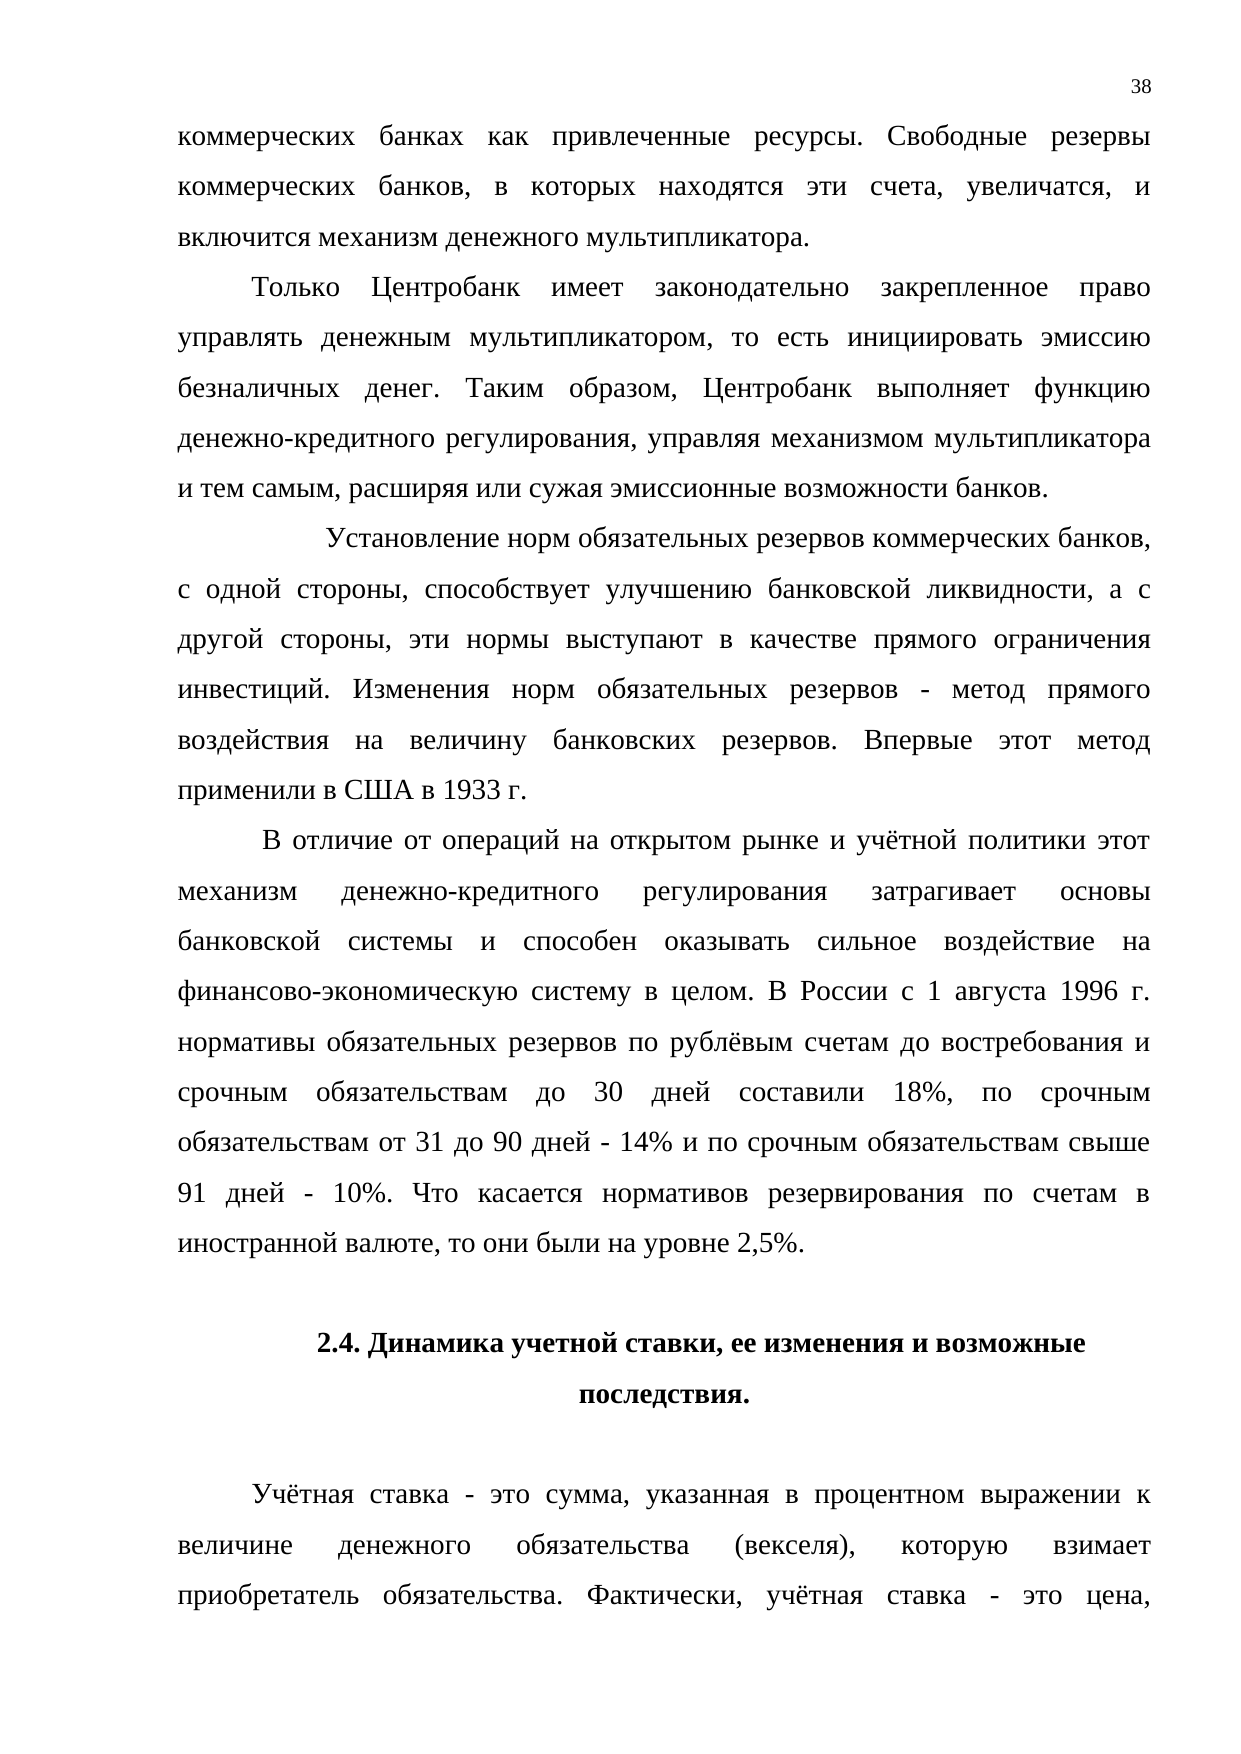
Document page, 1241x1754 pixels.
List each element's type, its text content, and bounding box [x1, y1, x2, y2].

text Только Центробанк имеет законодательно закрепленное право управлять денежным мультипликатором, то есть инициировать эмиссию безналичных денег. Таким образом, Центробанк выполняет функцию денежно-кредитного регулирования, управляя механизмом мультипликатора и тем самым, расширяя или сужая эмиссионные возможности банков. [177, 269, 1152, 504]
text В отличие от операций на открытом рынке и учётной политики этот механизм денежно-кредитного регулирования затрагивает основы банковской системы и способен оказывать сильное воздействие на финансово-экономическую систему в целом. В России с 1 августа . нормативы обязательных резервов по рублёвым счетам до востребования и срочным обязательствам до 30 дней составили 18%, по срочным обязательствам от 31 до 90 дней - 14% и по срочным обязательствам свыше 91 дней - 10%. Что касается нормативов резервирования по счетам в иностранной валюте, то они были на уровне 2,5%. [177, 822, 1152, 1258]
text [177, 1477, 1152, 1611]
text 2.4. Динамика учетной ставки, ее изменения и возможные последствия. [177, 1326, 1152, 1409]
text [177, 118, 1152, 252]
text Установление норм обязательных резервов коммерческих банков, с одной стороны, способствует улучшению банковской ликвидности, а с другой стороны, эти нормы выступают в качестве прямого ограничения инвестиций. Изменения норм обязательных резервов - метод прямого воздействия на величину банковских резервов. Впервые этот метод применили в США в . [177, 521, 1152, 806]
